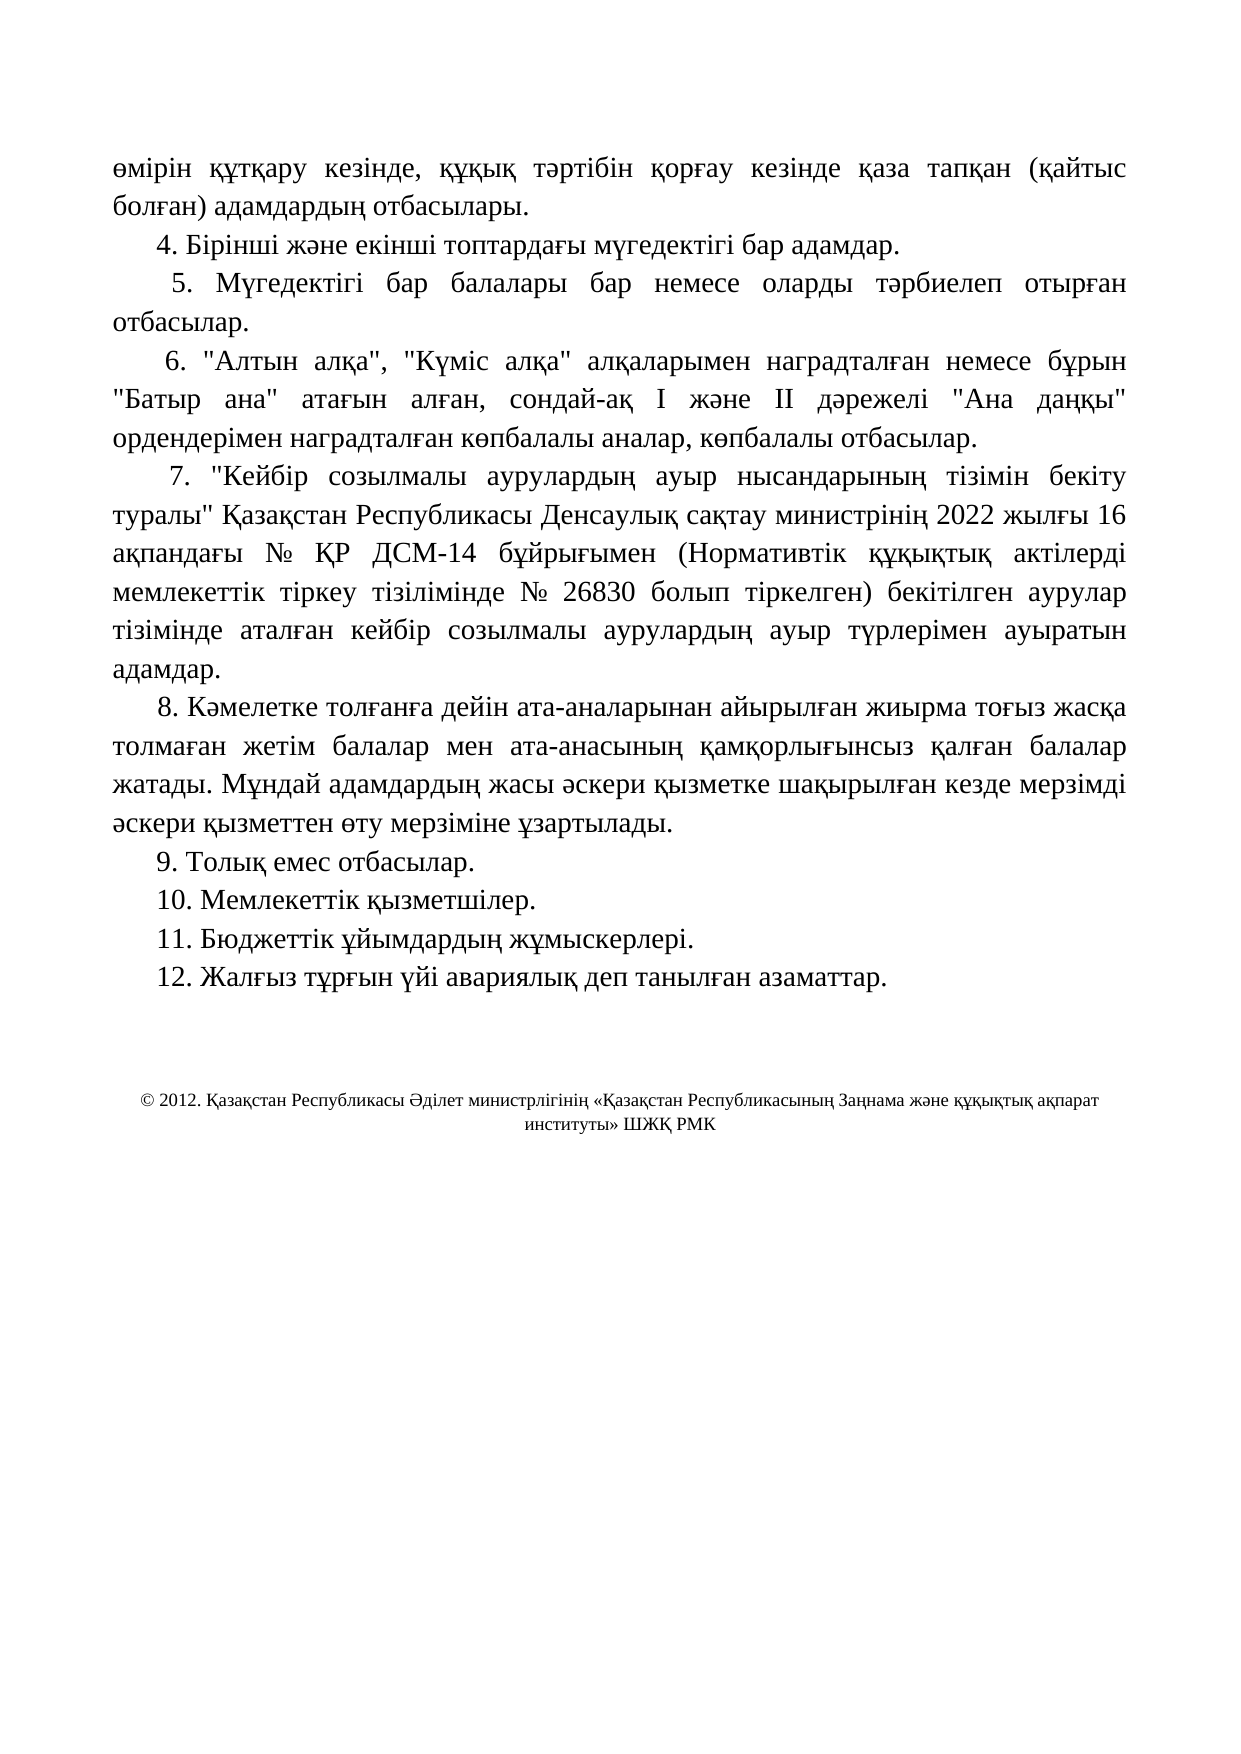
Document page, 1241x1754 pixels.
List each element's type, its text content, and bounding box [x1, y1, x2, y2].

text 7. "Кейбір созылмалы аурулардың ауыр нысандарының тізімін бекіту туралы" Қазақстан Республикасы Денсаулық сақтау министрінің 2022 жылғы 16 ақпандағы № ҚР ДСМ-14 бұйрығымен (Нормативтік құқықтық актілерді мемлекеттік тіркеу тізілімінде № 26830 болып тіркелген) бекітілген аурулар тiзiмiнде аталған кейбiр созылмалы аурулардың ауыр түрлерiмен ауыратын адамдар. [112, 458, 1128, 684]
text 5. Мүгедектігі бар балалары бар немесе оларды тәрбиелеп отырған отбасылар. [112, 266, 1128, 338]
text 11. Бюджеттік ұйымдардың жұмыскерлері. [112, 921, 1128, 954]
text © 2012. Қазақстан Республикасы Әділет министрлігінің «Қазақстан Республикасының Заңнама және құқықтық ақпарат институты» ШЖҚ РМК [112, 1088, 1128, 1135]
text 6. "Алтын алқа", "Күміс алқа" алқаларымен наградталған немесе бұрын "Батыр ана" атағын алған, сондай-ақ I және II дәрежелі "Ана даңқы" ордендерімен наградталған көпбалалы аналар, көпбалалы отбасылар. [112, 343, 1128, 453]
text 10. Мемлекеттік қызметшілер. [112, 882, 1128, 916]
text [112, 150, 1128, 222]
text 8. Кәмелетке толғанға дейiн ата-аналарынан айырылған жиырма тоғыз жасқа толмаған жетім балалар мен ата-анасының қамқорлығынсыз қалған балалар жатады. Мұндай адамдардың жасы әскери қызметке шақырылған кезде мерзiмдi әскери қызметтен өту мерзiмiне ұзартылады. [112, 689, 1128, 839]
text 9. Толық емес отбасылар. [112, 844, 1128, 877]
text 4. Бірінші және екінші топтардағы мүгедектігі бар адамдар. [112, 227, 1128, 261]
text 12. Жалғыз тұрғын үйі авариялық деп танылған азаматтар. [112, 959, 1128, 993]
